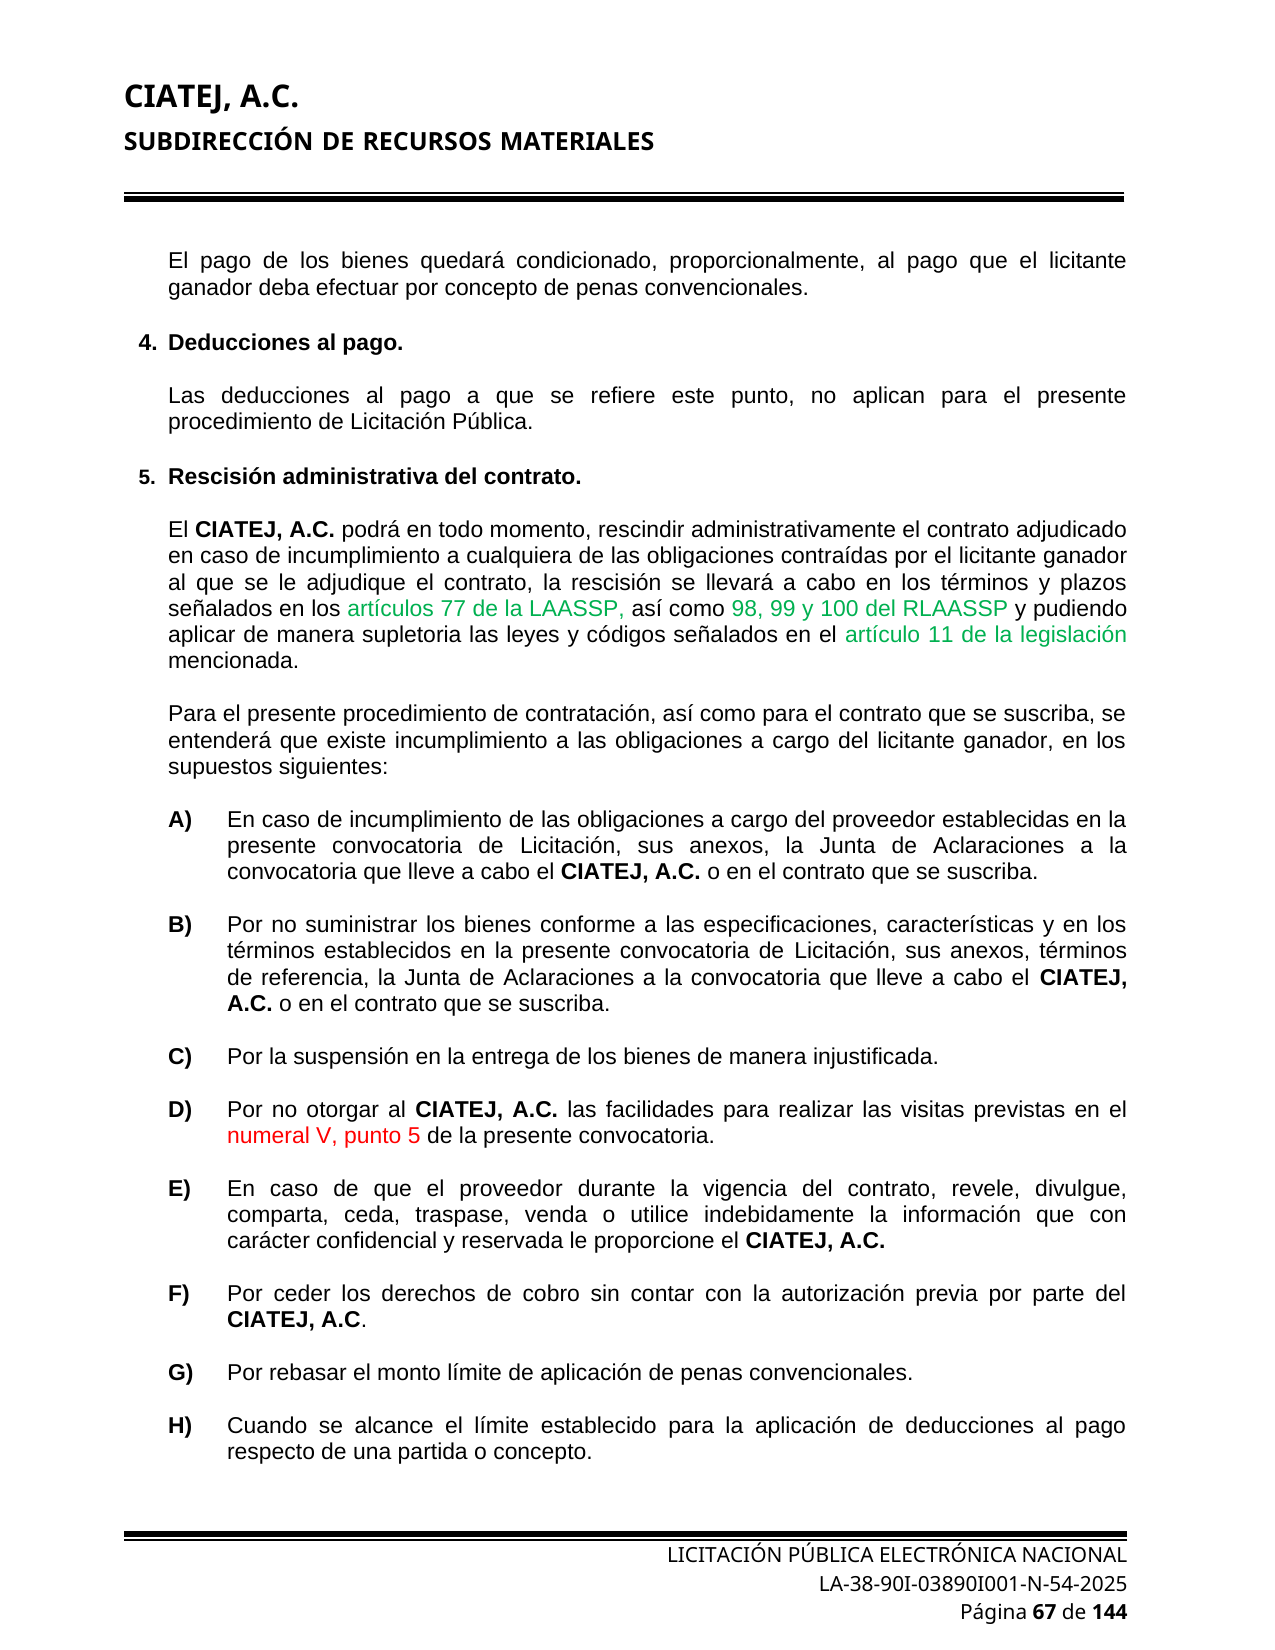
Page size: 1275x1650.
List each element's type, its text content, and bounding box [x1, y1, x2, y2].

list Por rebasar el monto límite de aplicación de penas convencionales. [168, 1359, 1127, 1385]
list Por no suministrar los bienes conforme a las especificaciones, características y en los términos establecidos en la presente convocatoria de Licitación, sus anexos, términos de referencia, la Junta de Aclaraciones a la convocatoria que lleve a cabo el CIATEJ, A.C. o en el contrato que se suscriba. [168, 911, 1127, 1016]
list Cuando se alcance el límite establecido para la aplicación de deducciones al pago respecto de una partida o concepto. [168, 1412, 1127, 1464]
text Las deducciones al pago a que se refiere este punto, no aplican para el presente procedimiento de Licitación Pública. [168, 382, 1127, 434]
list En caso de que el proveedor durante la vigencia del contrato, revele, divulgue, comparta, ceda, traspase, venda o utilice indebidamente la información que con carácter confidencial y reservada le proporcione el CIATEJ, A.C. [168, 1174, 1127, 1254]
list Por ceder los derechos de cobro sin contar con la autorización previa por parte del CIATEJ, A.C. [168, 1280, 1127, 1333]
list Deducciones al pago. [138, 329, 1127, 355]
list Para el presente procedimiento de contratación, así como para el contrato que se suscriba, se entenderá que existe incumplimiento a las obligaciones a cargo del licitante ganador, en los supuestos siguientes: [168, 700, 1127, 779]
list El CIATEJ, A.C. podrá en todo momento, rescindir administrativamente el contrato adjudicado en caso de incumplimiento a cualquiera de las obligaciones contraídas por el licitante ganador al que se le adjudique el contrato, la rescisión se llevará a cabo en los términos y plazos señalados en los artículos 77 de la LAASSP, así como 98, 99 y 100 del RLAASSP y pudiendo aplicar de manera supletoria las leyes y códigos señalados en el artículo 11 de la legislación mencionada. [168, 516, 1127, 674]
list Por no otorgar al CIATEJ, A.C. las facilidades para realizar las visitas previstas en el numeral V, punto 5 de la presente convocatoria. [168, 1096, 1127, 1148]
list Rescisión administrativa del contrato. [138, 463, 1127, 489]
list Por la suspensión en la entrega de los bienes de manera injustificada. [168, 1043, 1127, 1069]
list En caso de incumplimiento de las obligaciones a cargo del proveedor establecidas en la presente convocatoria de Licitación, sus anexos, la Junta de Aclaraciones a la convocatoria que lleve a cabo el CIATEJ, A.C. o en el contrato que se suscriba. [168, 806, 1127, 885]
list El pago de los bienes quedará condicionado, proporcionalmente, al pago que el licitante ganador deba efectuar por concepto de penas convencionales. [168, 247, 1127, 300]
